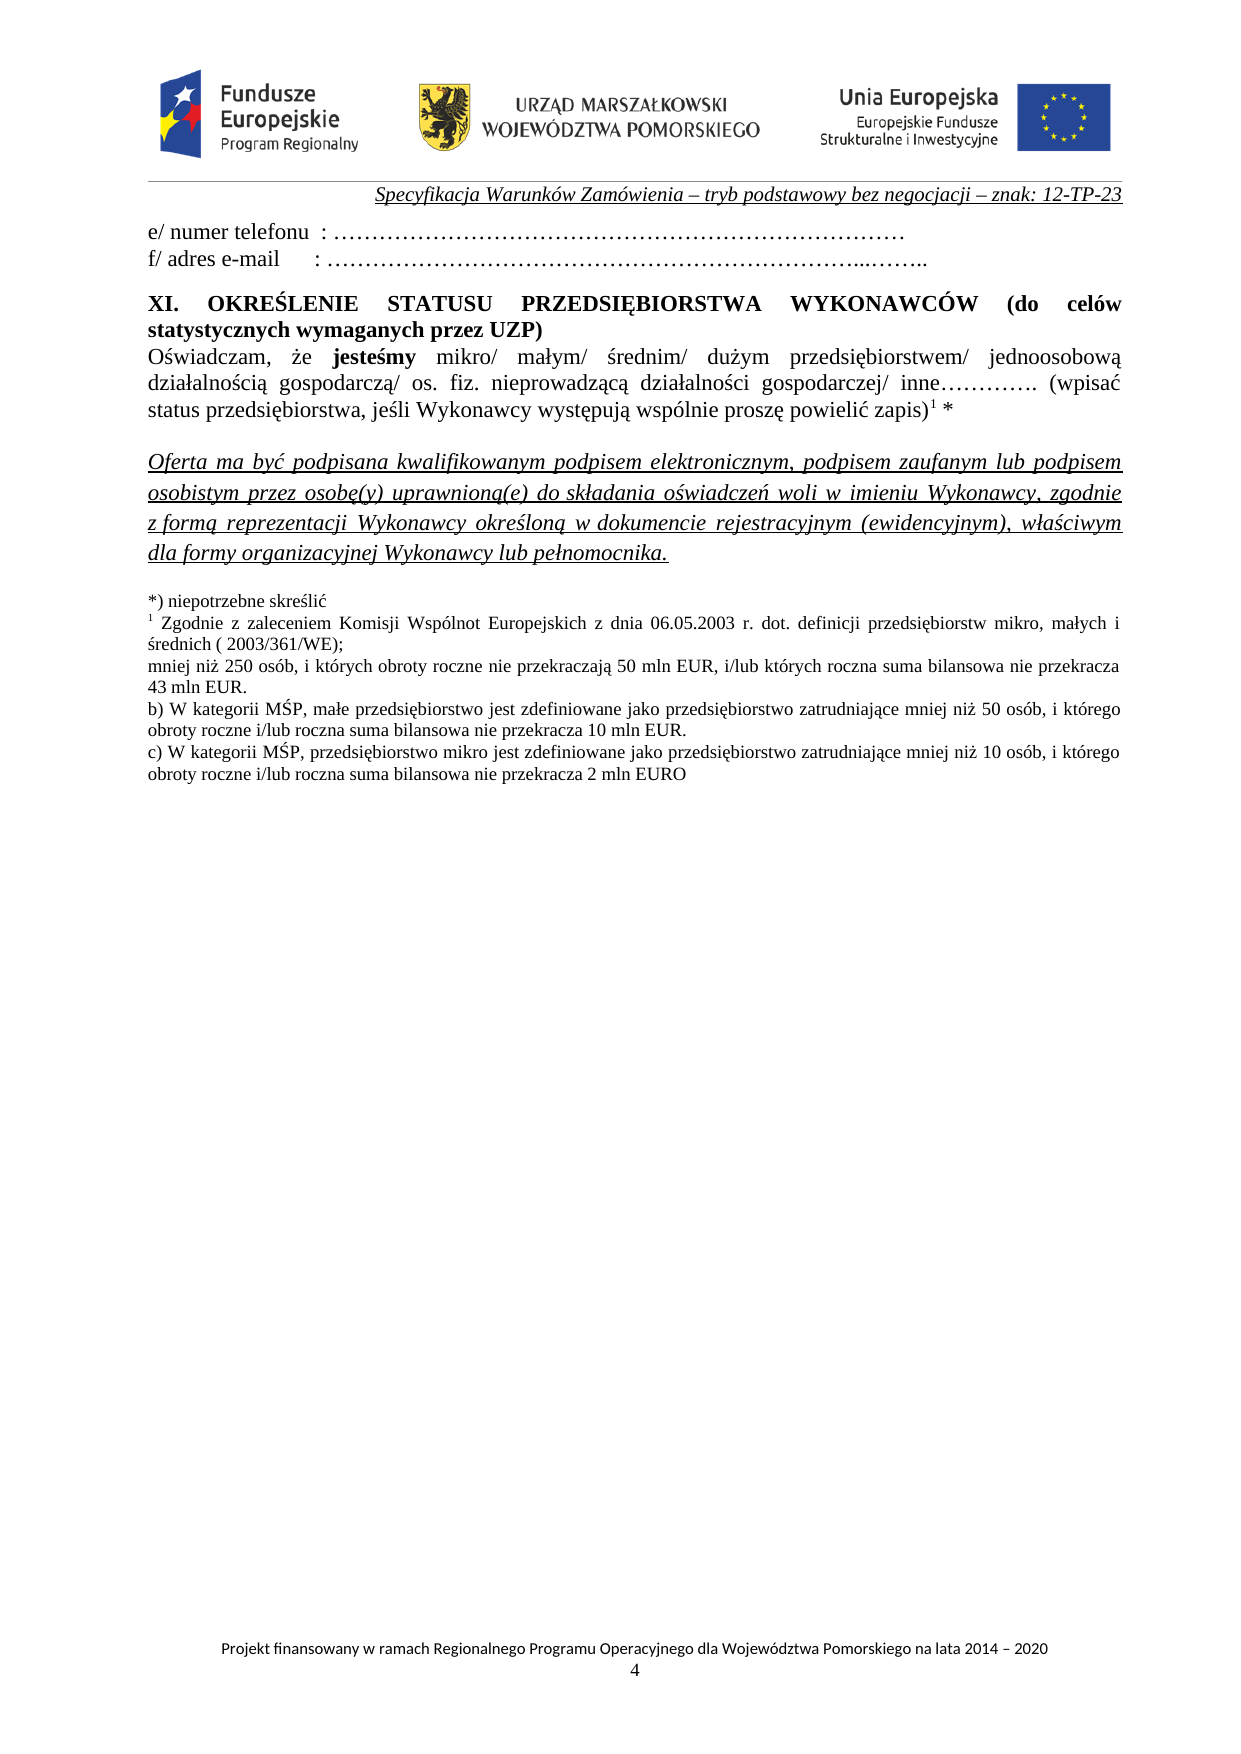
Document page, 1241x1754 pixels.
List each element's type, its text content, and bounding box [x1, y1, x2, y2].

text Oferta ma być podpisana kwalifikowanym podpisem elektronicznym, podpisem zaufanym lub podpisem osobistym przez osobę(y) uprawnioną(e) do składania oświadczeń woli w imieniu Wykonawcy, zgodnie z formą reprezentacji Wykonawcy określoną w dokumencie rejestracyjnym (ewidencyjnym), właściwym dla formy organizacyjnej Wykonawcy lub pełnomocnika. [148, 533, 1122, 565]
text *) niepotrzebne skreślić [148, 590, 1122, 612]
text Oferta ma być podpisana kwalifikowanym podpisem elektronicznym, podpisem zaufanym lub podpisem osobistym przez osobę(y) uprawnioną(e) do składania oświadczeń woli w imieniu Wykonawcy, zgodnie z formą reprezentacji Wykonawcy określoną w dokumencie rejestracyjnym (ewidencyjnym), właściwym dla formy organizacyjnej Wykonawcy lub pełnomocnika. [148, 503, 1122, 532]
text b) W kategorii MŚP, małe przedsiębiorstwo jest zdefiniowane jako przedsiębiorstwo zatrudniające mniej niż 50 osób, i którego obroty roczne i/lub roczna suma bilansowa nie przekracza 10 mln EUR. [148, 698, 1122, 741]
text f/ adres e-mail : ……………………………………………………………...…….. [148, 245, 1122, 271]
text 1 Zgodnie z zaleceniem Komisji Wspólnot Europejskich z dnia 06.05.2003 r. dot. definicji przedsiębiorstw mikro, małych i średnich ( 2003/361/WE); [148, 612, 1122, 655]
text Oferta ma być podpisana kwalifikowanym podpisem elektronicznym, podpisem zaufanym lub podpisem osobistym przez osobę(y) uprawnioną(e) do składania oświadczeń woli w imieniu Wykonawcy, zgodnie z formą reprezentacji Wykonawcy określoną w dokumencie rejestracyjnym (ewidencyjnym), właściwym dla formy organizacyjnej Wykonawcy lub pełnomocnika. [148, 448, 1122, 471]
text e/ numer telefonu : ………………………………………………………………… [148, 218, 1122, 245]
text Oferta ma być podpisana kwalifikowanym podpisem elektronicznym, podpisem zaufanym lub podpisem osobistym przez osobę(y) uprawnioną(e) do składania oświadczeń woli w imieniu Wykonawcy, zgodnie z formą reprezentacji Wykonawcy określoną w dokumencie rejestracyjnym (ewidencyjnym), właściwym dla formy organizacyjnej Wykonawcy lub pełnomocnika. [148, 473, 1122, 501]
text c) W kategorii MŚP, przedsiębiorstwo mikro jest zdefiniowane jako przedsiębiorstwo zatrudniające mniej niż 10 osób, i którego obroty roczne i/lub roczna suma bilansowa nie przekracza 2 mln EURO [148, 741, 1122, 784]
text Oświadczam, że jesteśmy mikro/ małym/ średnim/ dużym przedsiębiorstwem/ jednoosobową działalnością gospodarczą/ os. fiz. nieprowadzącą działalności gospodarczej/ inne…………. (wpisać status przedsiębiorstwa, jeśli Wykonawcy występują wspólnie proszę powielić zapis)1 * [148, 343, 1122, 422]
text mniej niż 250 osób, i których obroty roczne nie przekraczają 50 mln EUR, i/lub których roczna suma bilansowa nie przekracza 43 mln EUR. [148, 655, 1122, 698]
text XI. OKREŚLENIE STATUSU PRZEDSIĘBIORSTWA WYKONAWCÓW (do celów statystycznych wymaganych przez UZP) [148, 290, 1122, 343]
picture [147, 69, 1123, 182]
